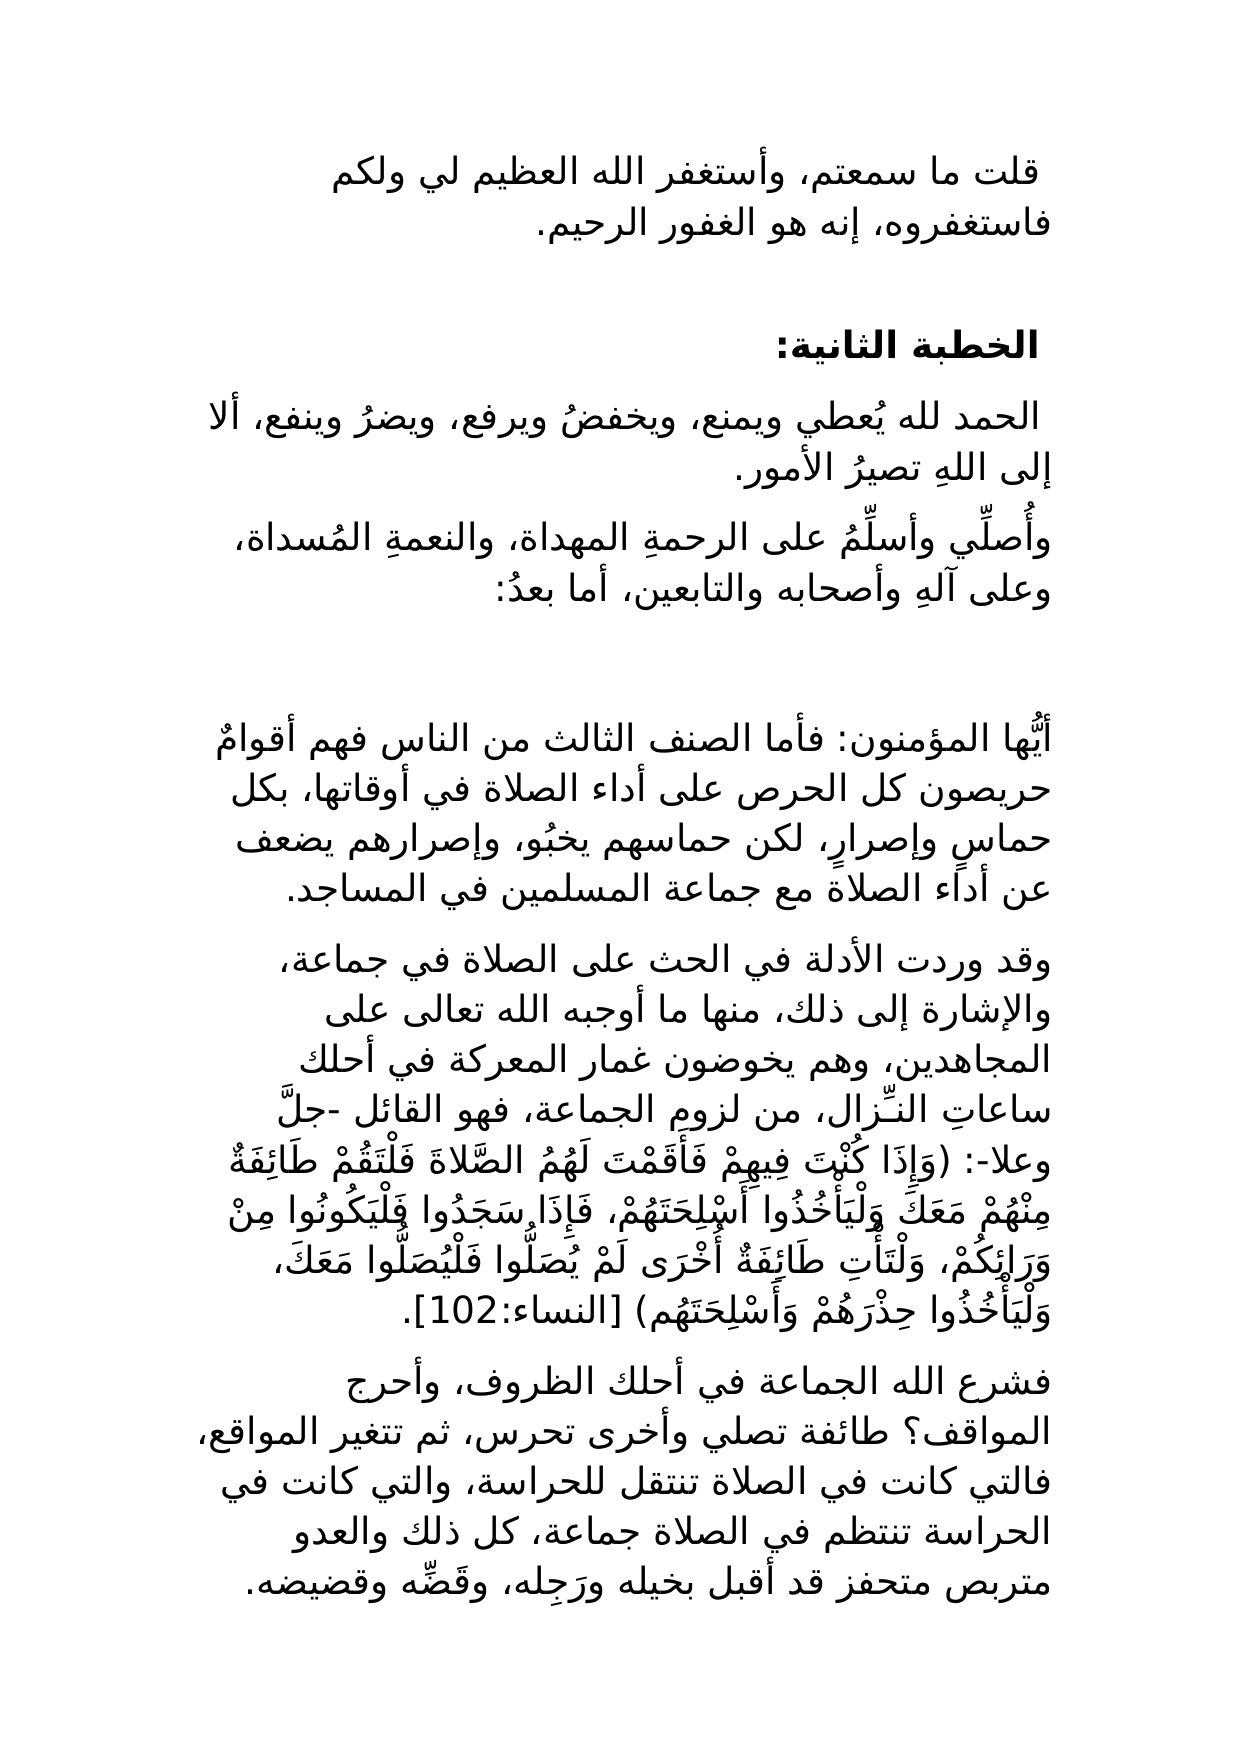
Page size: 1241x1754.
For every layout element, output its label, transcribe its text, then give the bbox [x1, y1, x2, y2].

text وقد وردت الأدلة في الحث على الصلاة في جماعة، والإشارة إلى ذلك، منها ما أوجبه الله تعالى على المجاهدين، وهم يخوضون غمار المعركة في أحلك ساعاتِ النـِّزال، من لزوم الجماعة، فهو القائل -جلَّ وعلا-: (وَإِذَا كُنْتَ فِيهِمْ فَأَقَمْتَ لَهُمُ الصَّلاةَ فَلْتَقُمْ طَائِفَةٌ مِنْهُمْ مَعَكَ وَلْيَأْخُذُوا أَسْلِحَتَهُمْ، فَإِذَا سَجَدُوا فَلْيَكُونُوا مِنْ وَرَائِكُمْ، وَلْتَأْتِ طَائِفَةٌ أُخْرَى لَمْ يُصَلُّوا فَلْيُصَلُّوا مَعَكَ، وَلْيَأْخُذُوا حِذْرَهُمْ وَأَسْلِحَتَهُم) [النساء:102]. [187, 938, 1053, 1332]
text فشرع الله الجماعة في أحلك الظروف، وأحرج المواقف؟ طائفة تصلي وأخرى تحرس، ثم تتغير المواقع، فالتي كانت في الصلاة تنتقل للحراسة، والتي كانت في الحراسة تنتظم في الصلاة جماعة، كل ذلك والعدو متربص متحفز قد أقبل بخيله ورَجِله، وقَضِّه وقضيضه. [187, 1359, 1053, 1603]
text الحمد لله يُعطي ويمنع، ويخفضُ ويرفع، ويضرُ وينفع، ألا إلى اللهِ تصيرُ الأمور. [187, 395, 1053, 489]
text أيُّها المؤمنون: فأما الصنف الثالث من الناس فهم أقوامٌ حريصون كل الحرص على أداء الصلاة في أوقاتها، بكل حماسٍ وإصرارٍ، لكن حماسهم يخبُو، وإصرارهم يضعف عن أداء الصلاة مع جماعة المسلمين في المساجد. [187, 717, 1053, 911]
text قلت ما سمعتم، وأستغفر الله العظيم لي ولكم فاستغفروه، إنه هو الغفور الرحيم. [187, 150, 1053, 244]
text الخطبة الثانية: [187, 324, 1053, 368]
text وأُصلِّي وأسلِّمُ على الرحمةِ المهداة، والنعمةِ المُسداة، وعلى آلهِ وأصحابه والتابعين، أما بعدُ: [187, 516, 1053, 610]
